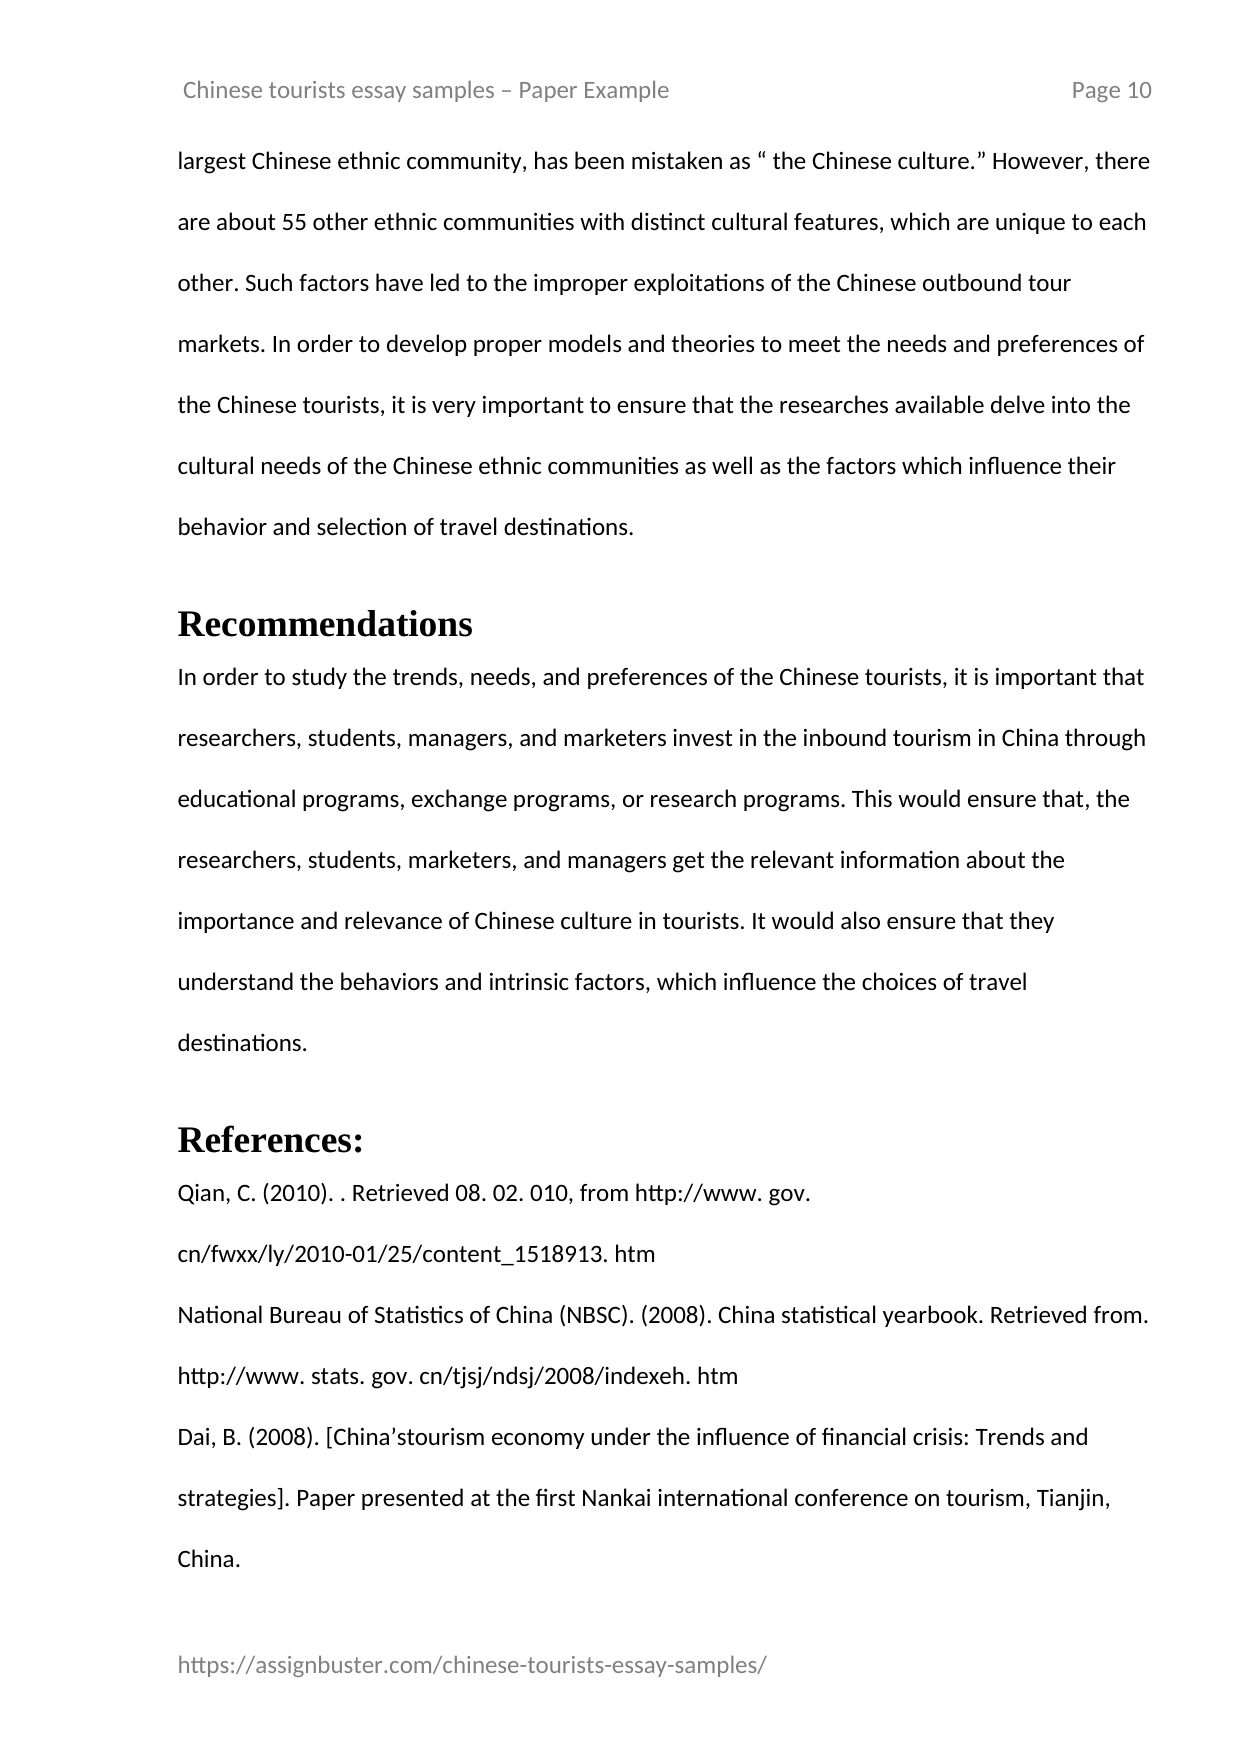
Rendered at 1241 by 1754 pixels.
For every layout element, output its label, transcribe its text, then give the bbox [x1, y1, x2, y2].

subtitle References: [177, 1118, 1152, 1161]
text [177, 1177, 1152, 1573]
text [177, 145, 1152, 542]
subtitle Recommendations [177, 602, 1152, 645]
text In order to study the trends, needs, and preferences of the Chinese tourists, it is important that researchers, students, managers, and marketers invest in the inbound tourism in China through educational programs, exchange programs, or research programs. This would ensure that, the researchers, students, marketers, and managers get the relevant information about the importance and relevance of Chinese culture in tourists. It would also ensure that they understand the behaviors and intrinsic factors, which influence the choices of travel destinations. [177, 661, 1152, 1058]
